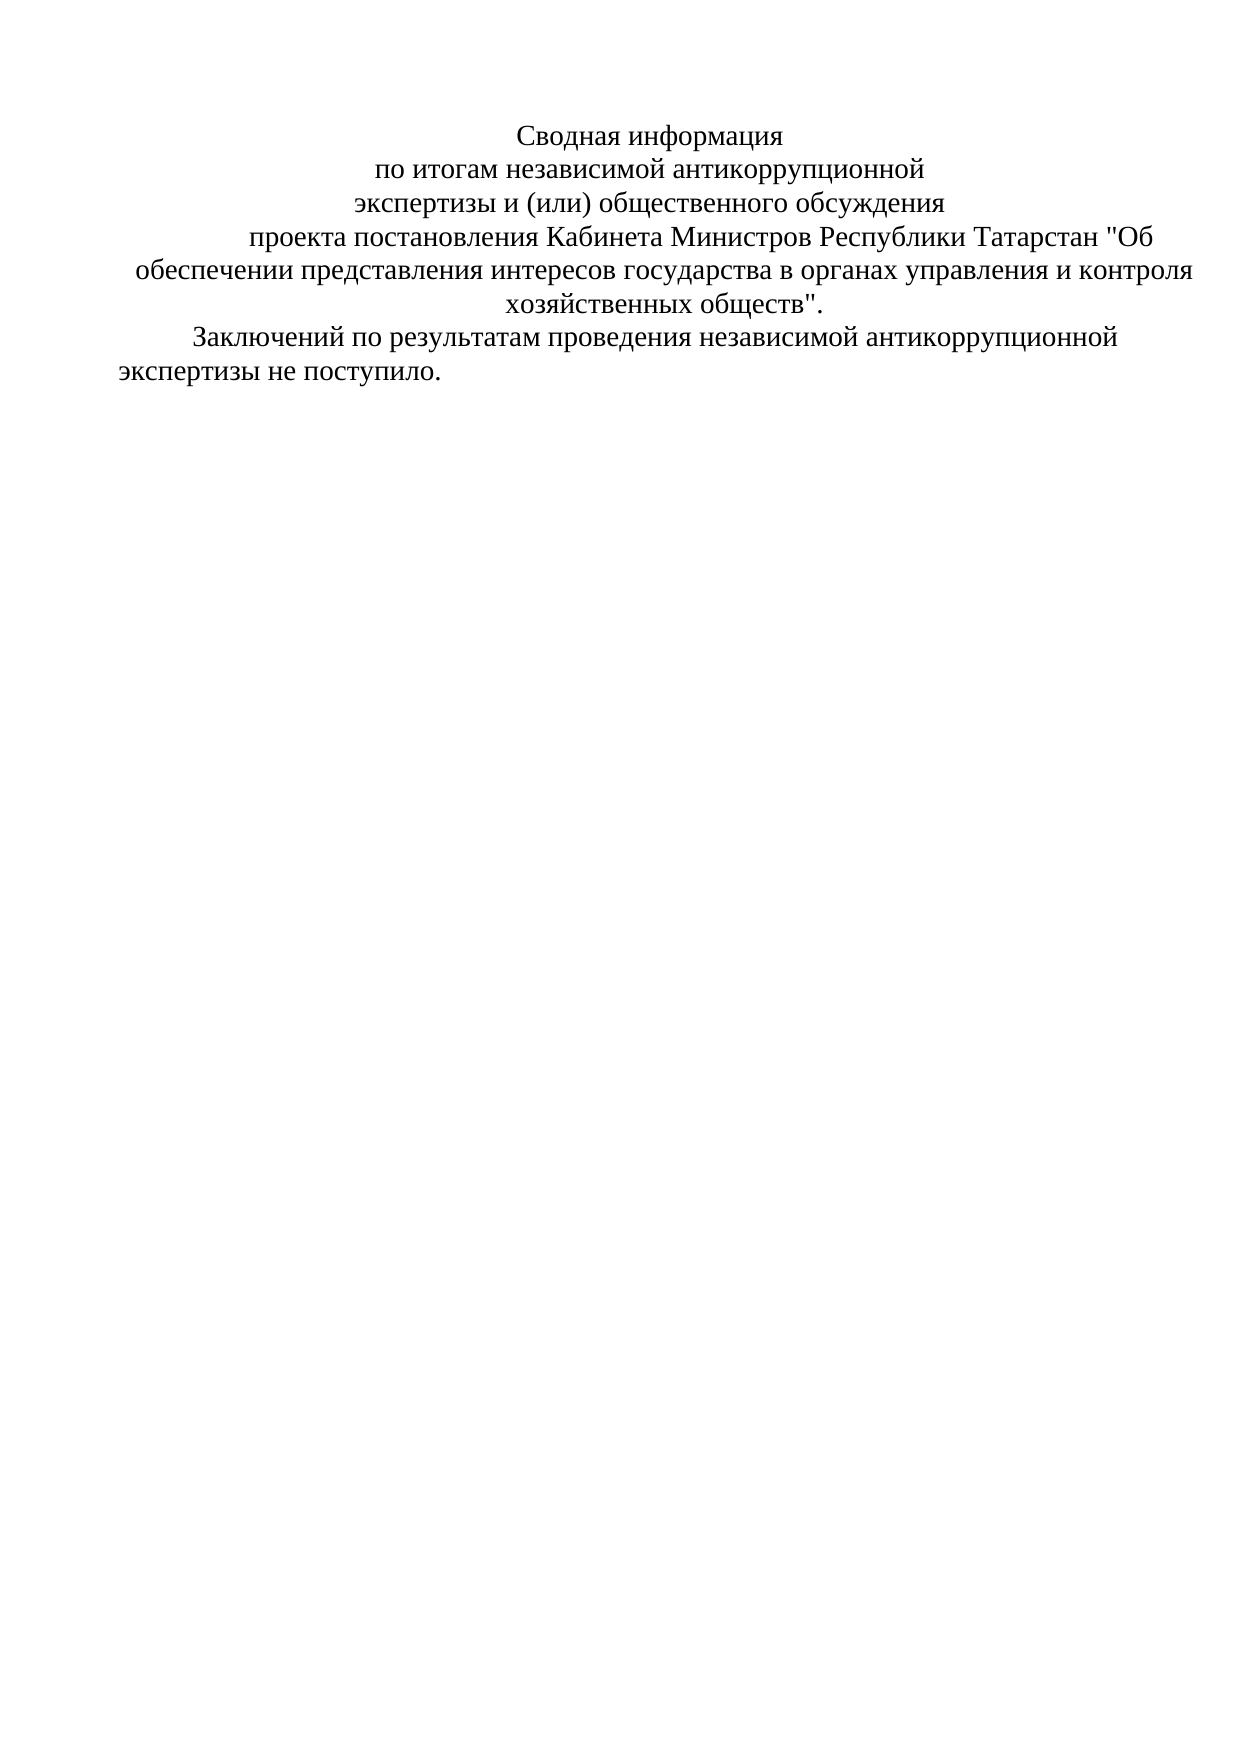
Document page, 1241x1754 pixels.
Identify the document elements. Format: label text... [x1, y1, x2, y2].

text проекта постановления Кабинета Министров Республики Татарстан "Об обеспечении представления интересов государства в органах управления и контроля хозяйственных обществ". [118, 219, 1211, 319]
text экспертизы и (или) общественного обсуждения [118, 185, 1181, 219]
text Заключений по результатам проведения независимой антикоррупционной экспертизы не поступило. [118, 319, 1211, 386]
text Сводная информация [118, 118, 1181, 152]
text по итогам независимой антикоррупционной [118, 152, 1181, 185]
